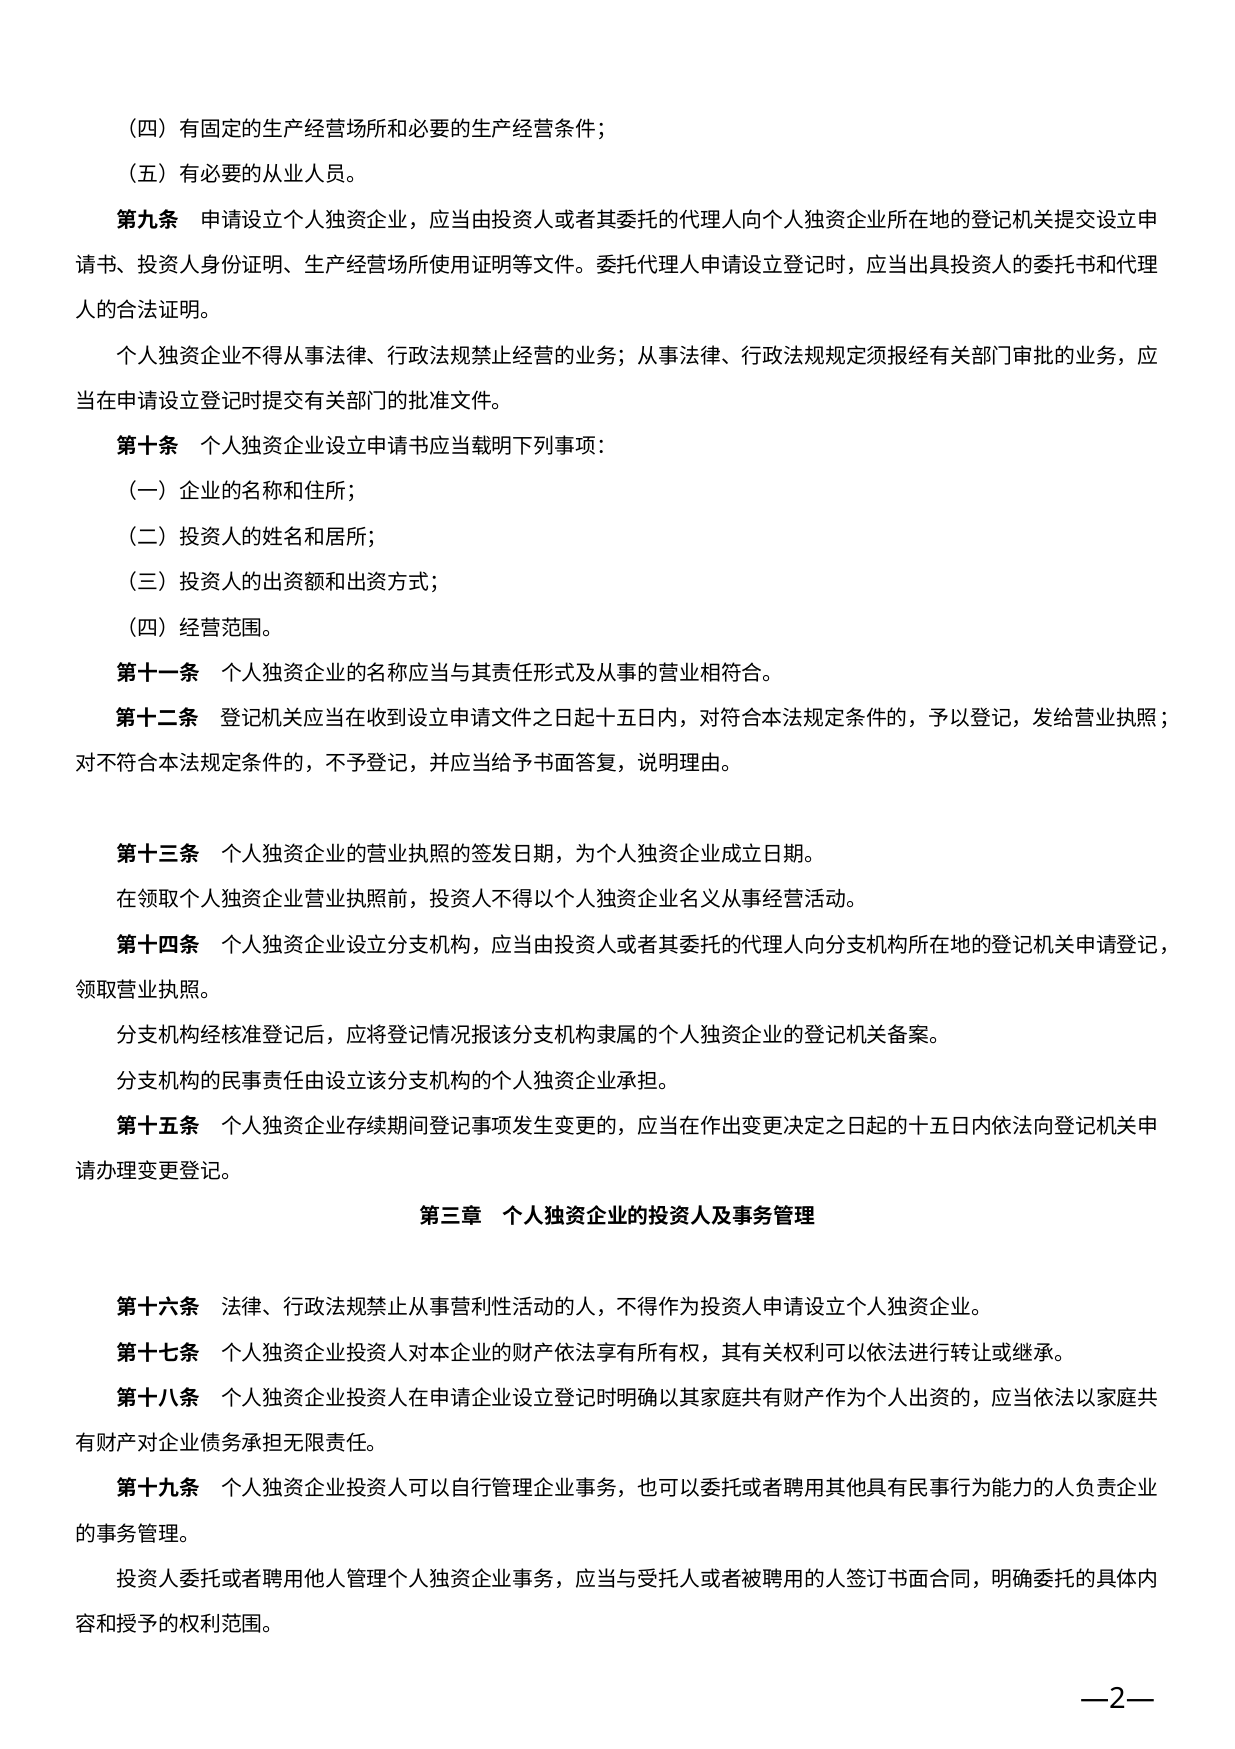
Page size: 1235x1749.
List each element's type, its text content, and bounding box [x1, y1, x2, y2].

text （三）投资人的出资额和出资方式； [75, 558, 1159, 603]
text （四）有固定的生产经营场所和必要的生产经营条件； [75, 105, 1159, 150]
text 第十六条 法律、行政法规禁止从事营利性活动的人，不得作为投资人申请设立个人独资企业。 [75, 1283, 1159, 1328]
text 第三章 个人独资企业的投资人及事务管理 [75, 1192, 1159, 1238]
text 分支机构的民事责任由设立该分支机构的个人独资企业承担。 [75, 1056, 1159, 1102]
text 第十八条 个人独资企业投资人在申请企业设立登记时明确以其家庭共有财产作为个人出资的，应当依法以家庭共有财产对企业债务承担无限责任。 [75, 1373, 1159, 1464]
text （二）投资人的姓名和居所； [75, 513, 1159, 558]
text 第十四条 个人独资企业设立分支机构，应当由投资人或者其委托的代理人向分支机构所在地的登记机关申请登记，领取营业执照。 [75, 920, 1159, 1011]
text 第十七条 个人独资企业投资人对本企业的财产依法享有所有权，其有关权利可以依法进行转让或继承。 [75, 1328, 1159, 1373]
text 第十二条 登记机关应当在收到设立申请文件之日起十五日内，对符合本法规定条件的，予以登记，发给营业执照；对不符合本法规定条件的，不予登记，并应当给予书面答复，说明理由。 [75, 694, 1159, 784]
text 在领取个人独资企业营业执照前，投资人不得以个人独资企业名义从事经营活动。 [75, 875, 1159, 920]
text 第十一条 个人独资企业的名称应当与其责任形式及从事的营业相符合。 [75, 648, 1159, 694]
text 分支机构经核准登记后，应将登记情况报该分支机构隶属的个人独资企业的登记机关备案。 [75, 1011, 1159, 1056]
text （五）有必要的从业人员。 [75, 150, 1159, 195]
text 第九条 申请设立个人独资企业，应当由投资人或者其委托的代理人向个人独资企业所在地的登记机关提交设立申请书、投资人身份证明、生产经营场所使用证明等文件。委托代理人申请设立登记时，应当出具投资人的委托书和代理人的合法证明。 [75, 195, 1159, 331]
text 个人独资企业不得从事法律、行政法规禁止经营的业务；从事法律、行政法规规定须报经有关部门审批的业务，应当在申请设立登记时提交有关部门的批准文件。 [75, 331, 1159, 422]
text 第十条 个人独资企业设立申请书应当载明下列事项： [75, 422, 1159, 467]
text 第十九条 个人独资企业投资人可以自行管理企业事务，也可以委托或者聘用其他具有民事行为能力的人负责企业的事务管理。 [75, 1464, 1159, 1555]
text 投资人委托或者聘用他人管理个人独资企业事务，应当与受托人或者被聘用的人签订书面合同，明确委托的具体内容和授予的权利范围。 [75, 1555, 1159, 1645]
text （四）经营范围。 [75, 603, 1159, 648]
text （一）企业的名称和住所； [75, 467, 1159, 513]
text 第十五条 个人独资企业存续期间登记事项发生变更的，应当在作出变更决定之日起的十五日内依法向登记机关申请办理变更登记。 [75, 1102, 1159, 1192]
text 第十三条 个人独资企业的营业执照的签发日期，为个人独资企业成立日期。 [75, 830, 1159, 875]
